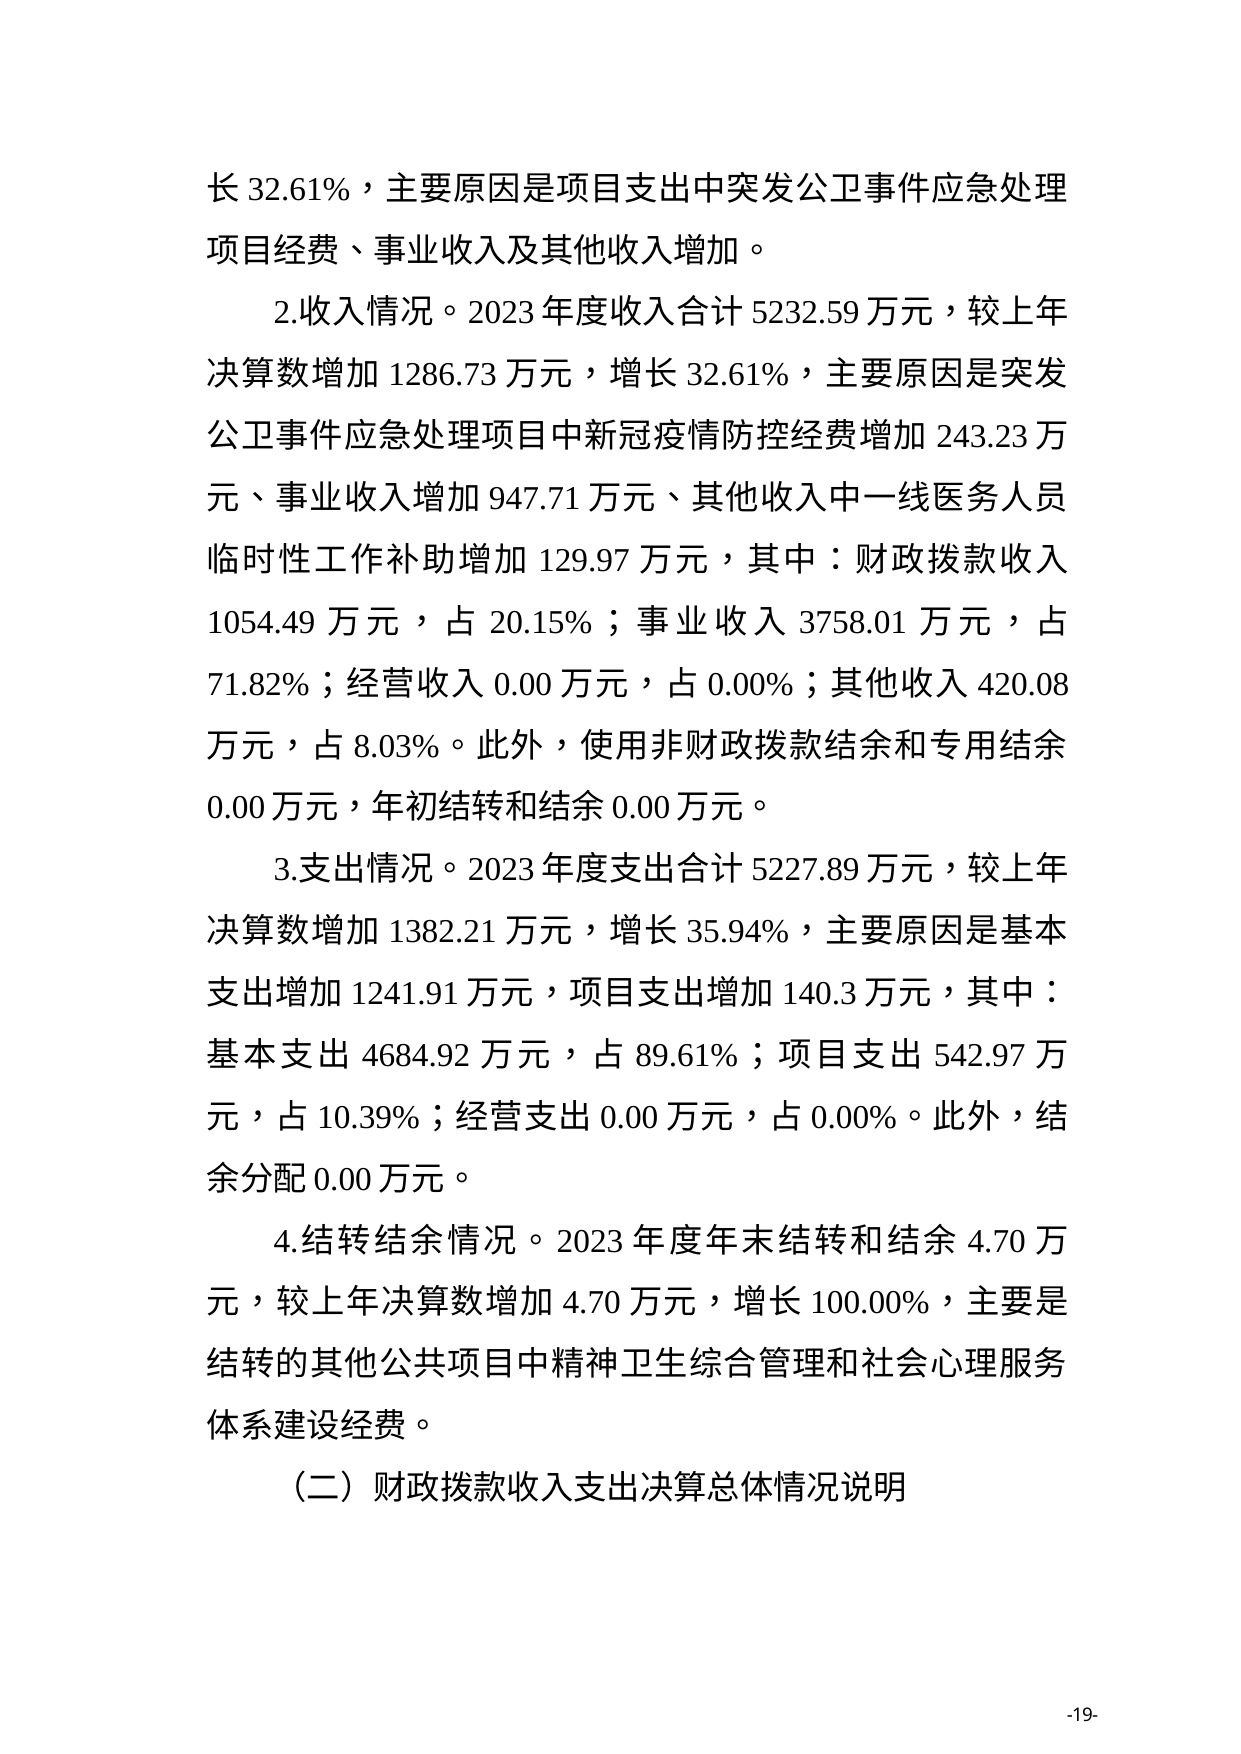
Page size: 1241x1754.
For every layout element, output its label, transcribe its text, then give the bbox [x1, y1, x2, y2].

text 4.结转结余情况。2023年度年末结转和结余4.70万元，较上年决算数增加4.70万元，增长100.00%，主要是结转的其他公共项目中精神卫生综合管理和社会心理服务体系建设经费。 [207, 1202, 1069, 1450]
text 3.支出情况。2023年度支出合计5227.89万元，较上年决算数增加1382.21万元，增长35.94%，主要原因是基本支出增加1241.91万元，项目支出增加140.3万元，其中：基本支出4684.92万元，占89.61%；项目支出542.97万元，占10.39%；经营支出0.00万元，占0.00%。此外，结余分配0.00万元。 [207, 831, 1069, 1202]
text （二）财政拨款收入支出决算总体情况说明 [207, 1450, 1069, 1512]
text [207, 151, 1069, 274]
text 2.收入情况。2023年度收入合计5232.59万元，较上年决算数增加1286.73万元，增长32.61%，主要原因是突发公卫事件应急处理项目中新冠疫情防控经费增加243.23万元、事业收入增加947.71万元、其他收入中一线医务人员临时性工作补助增加129.97万元，其中：财政拨款收入1054.49万元，占20.15%；事业收入3758.01万元，占71.82%；经营收入0.00万元，占0.00%；其他收入420.08万元，占8.03%。此外，使用非财政拨款结余和专用结余0.00万元，年初结转和结余0.00万元。 [207, 274, 1069, 831]
